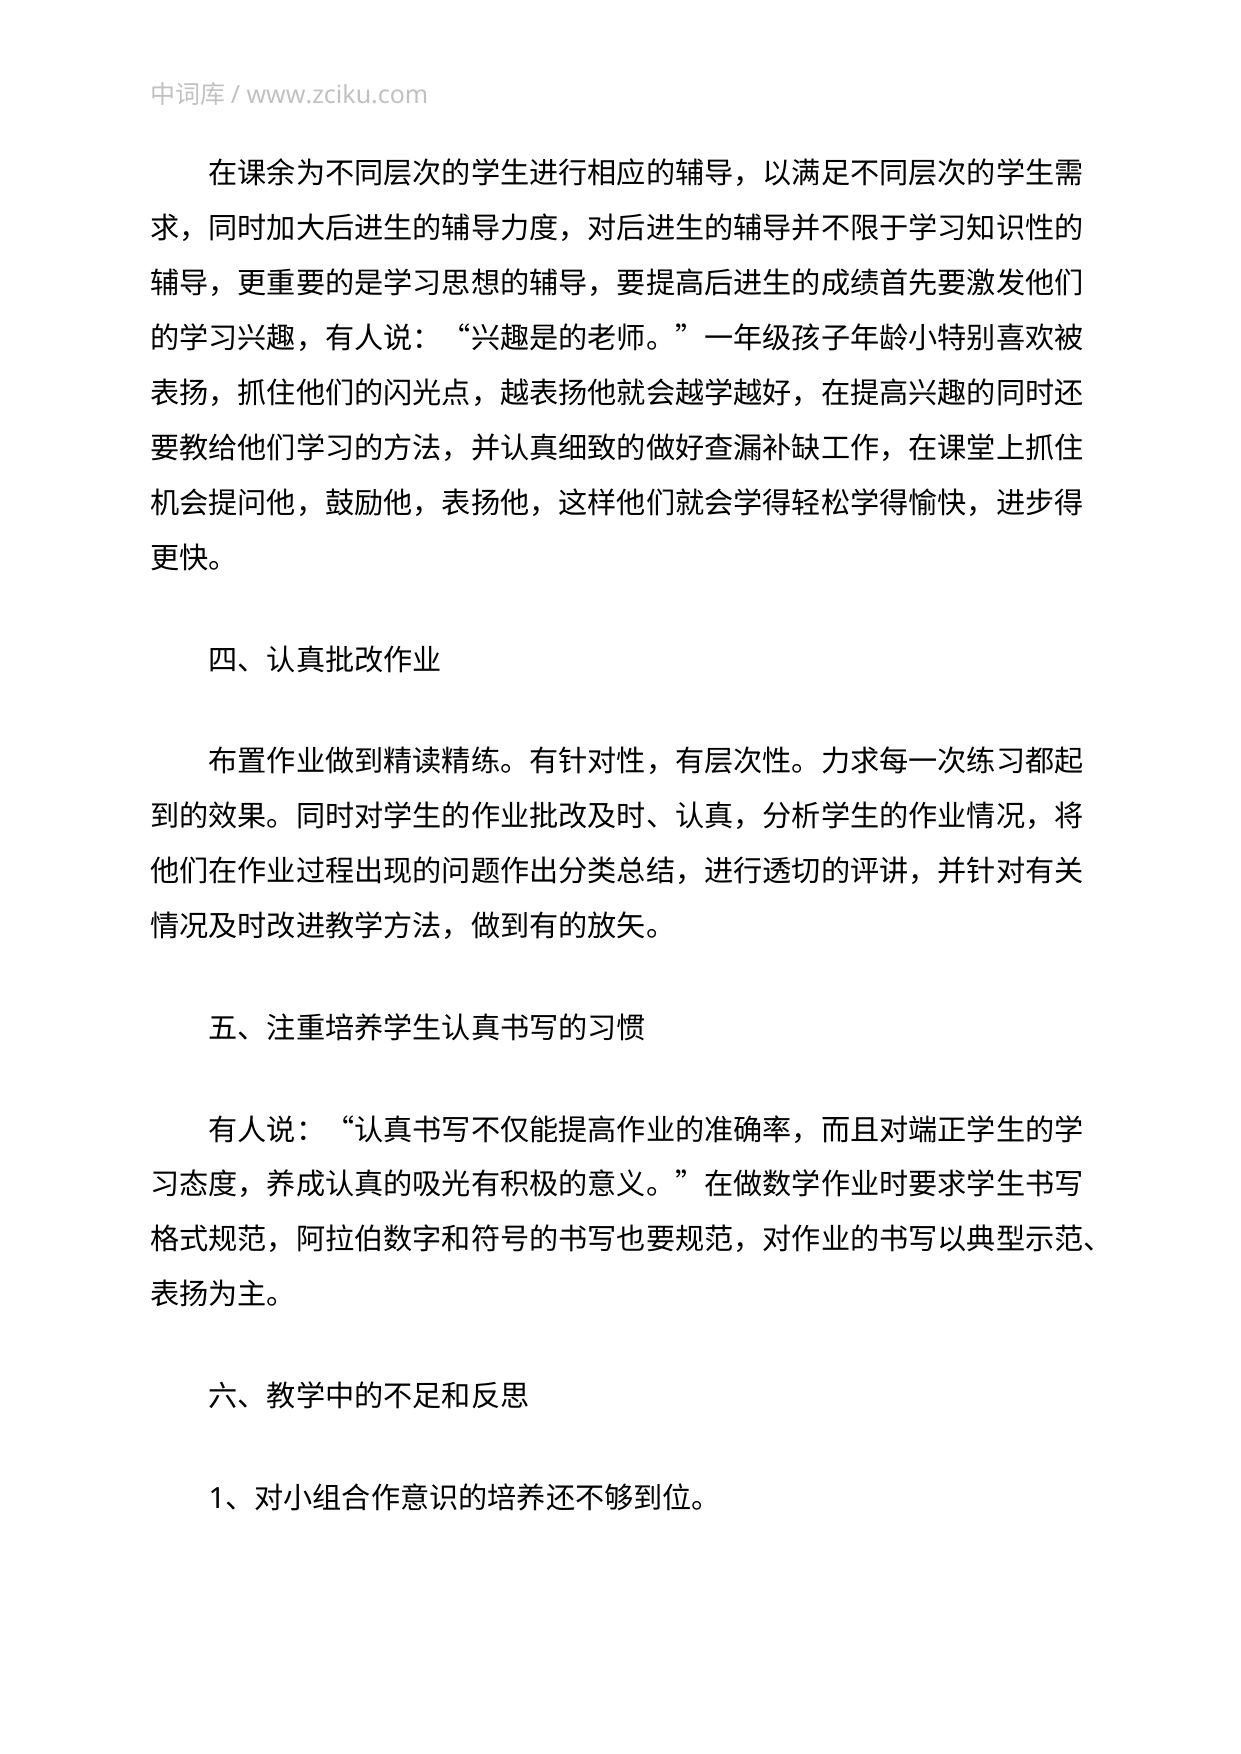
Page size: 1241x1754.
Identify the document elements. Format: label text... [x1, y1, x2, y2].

text 在课余为不同层次的学生进行相应的辅导，以满足不同层次的学生需求，同时加大后进生的辅导力度，对后进生的辅导并不限于学习知识性的辅导，更重要的是学习思想的辅导，要提高后进生的成绩首先要激发他们的学习兴趣，有人说：“兴趣是的老师。”一年级孩子年龄小特别喜欢被表扬，抓住他们的闪光点，越表扬他就会越学越好，在提高兴趣的同时还要教给他们学习的方法，并认真细致的做好查漏补缺工作，在课堂上抓住机会提问他，鼓励他，表扬他，这样他们就会学得轻松学得愉快，进步得更快。 [150, 150, 1090, 577]
text 五、注重培养学生认真书写的习惯 [150, 1004, 1090, 1047]
text 六、教学中的不足和反思 [150, 1372, 1090, 1415]
text 有人说：“认真书写不仅能提高作业的准确率，而且对端正学生的学习态度，养成认真的吸光有积极的意义。”在做数学作业时要求学生书写格式规范，阿拉伯数字和符号的书写也要规范，对作业的书写以典型示范、表扬为主。 [150, 1106, 1090, 1313]
text 四、认真批改作业 [150, 636, 1090, 678]
text 1、对小组合作意识的培养还不够到位。 [150, 1474, 1090, 1517]
text 布置作业做到精读精练。有针对性，有层次性。力求每一次练习都起到的效果。同时对学生的作业批改及时、认真，分析学生的作业情况，将他们在作业过程出现的问题作出分类总结，进行透切的评讲，并针对有关情况及时改进教学方法，做到有的放矢。 [150, 738, 1090, 945]
